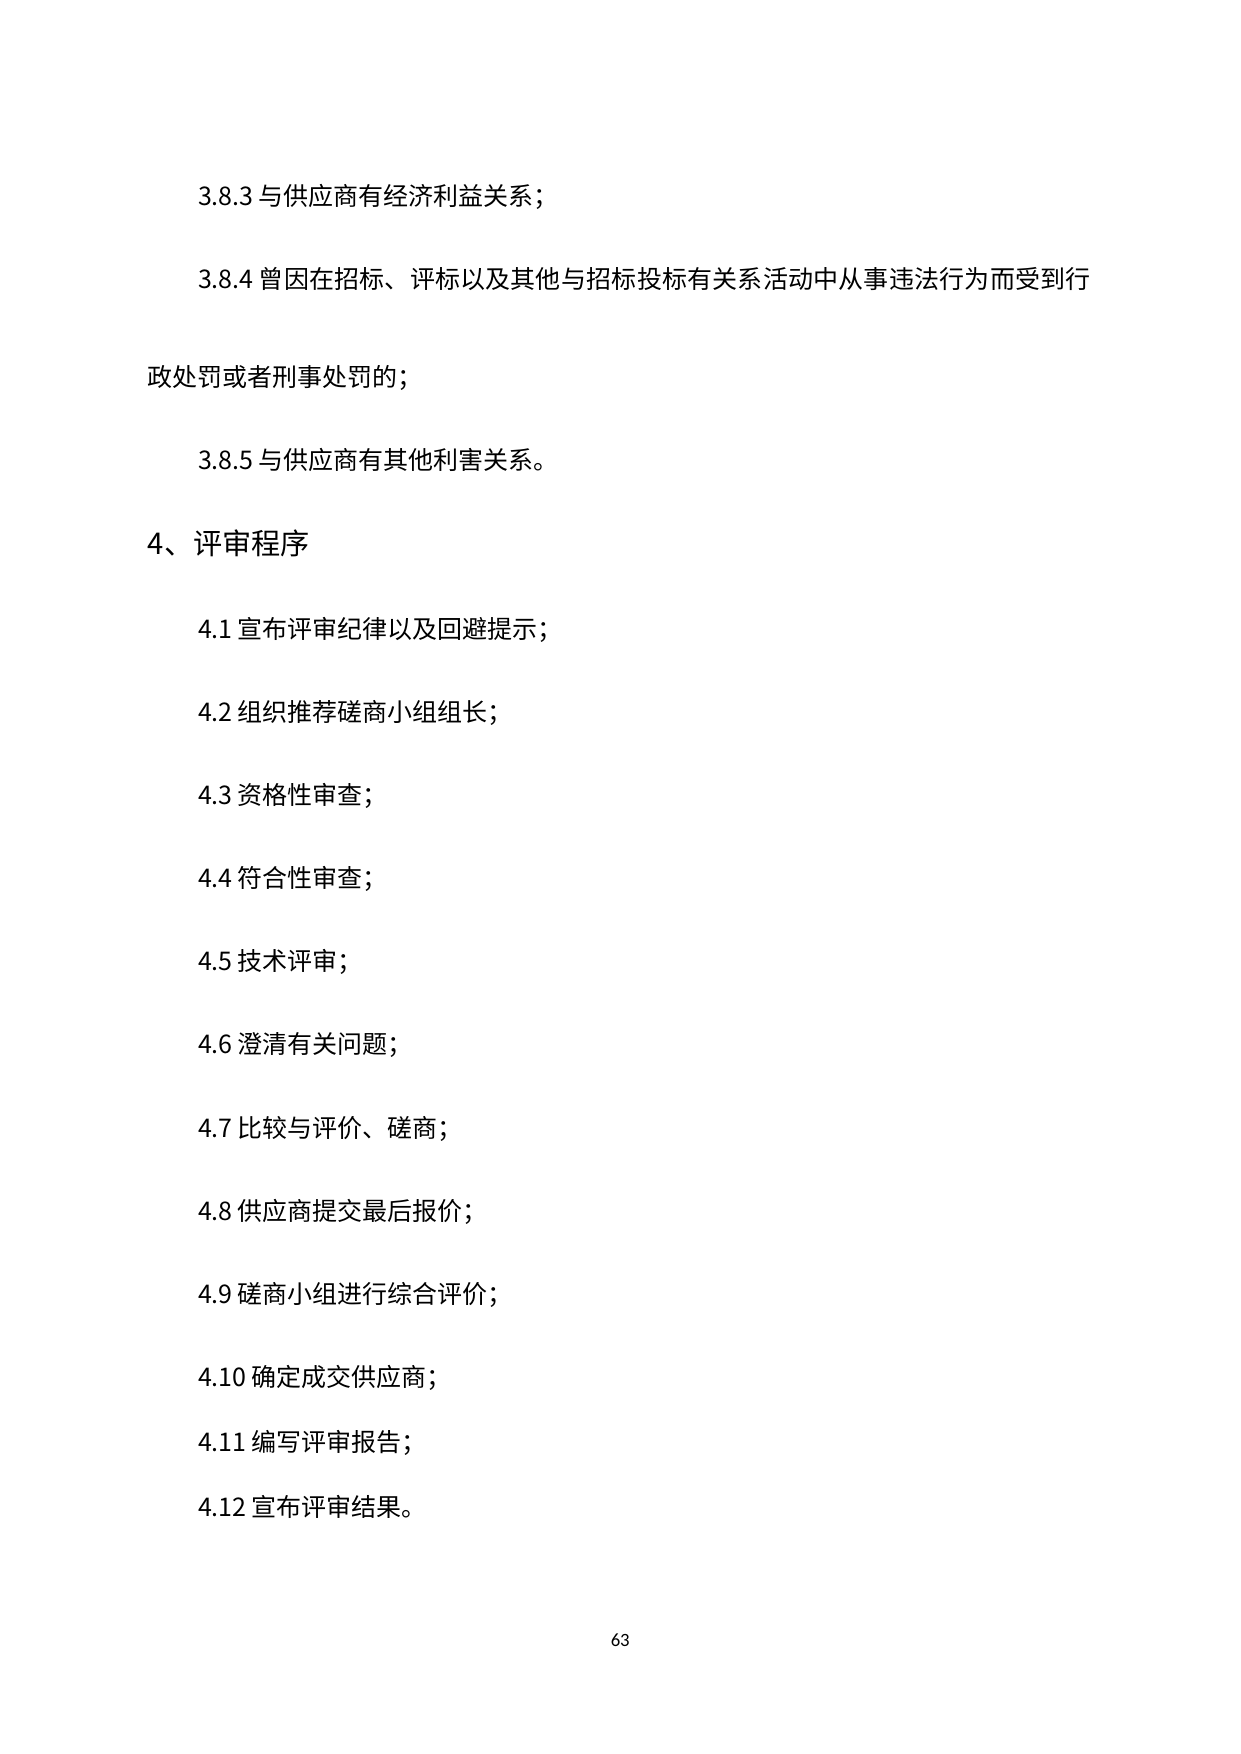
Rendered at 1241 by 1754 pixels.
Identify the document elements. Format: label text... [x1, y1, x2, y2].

text 4.12宣布评审结果。 [148, 1473, 1092, 1538]
text 3.8.4曾因在招标、评标以及其他与招标投标有关系活动中从事违法行为而受到行政处罚或者刑事处罚的； [148, 245, 1092, 408]
text 3.8.3与供应商有经济利益关系； [148, 162, 1092, 227]
text 4.2组织推荐磋商小组组长； [148, 678, 1092, 743]
text 4.5技术评审； [148, 927, 1092, 992]
text 4.3资格性审查； [148, 761, 1092, 826]
text 4.8供应商提交最后报价； [148, 1177, 1092, 1242]
text 4.4符合性审查； [148, 844, 1092, 909]
text 4.10确定成交供应商； [148, 1343, 1092, 1408]
text 4、评审程序 [148, 509, 1092, 574]
text 4.1宣布评审纪律以及回避提示； [148, 595, 1092, 660]
text 3.8.5与供应商有其他利害关系。 [148, 426, 1092, 491]
text 4.6澄清有关问题； [148, 1011, 1092, 1076]
text 4.7比较与评价、磋商； [148, 1094, 1092, 1159]
text 4.9磋商小组进行综合评价； [148, 1260, 1092, 1325]
text 4.11编写评审报告； [148, 1408, 1092, 1473]
